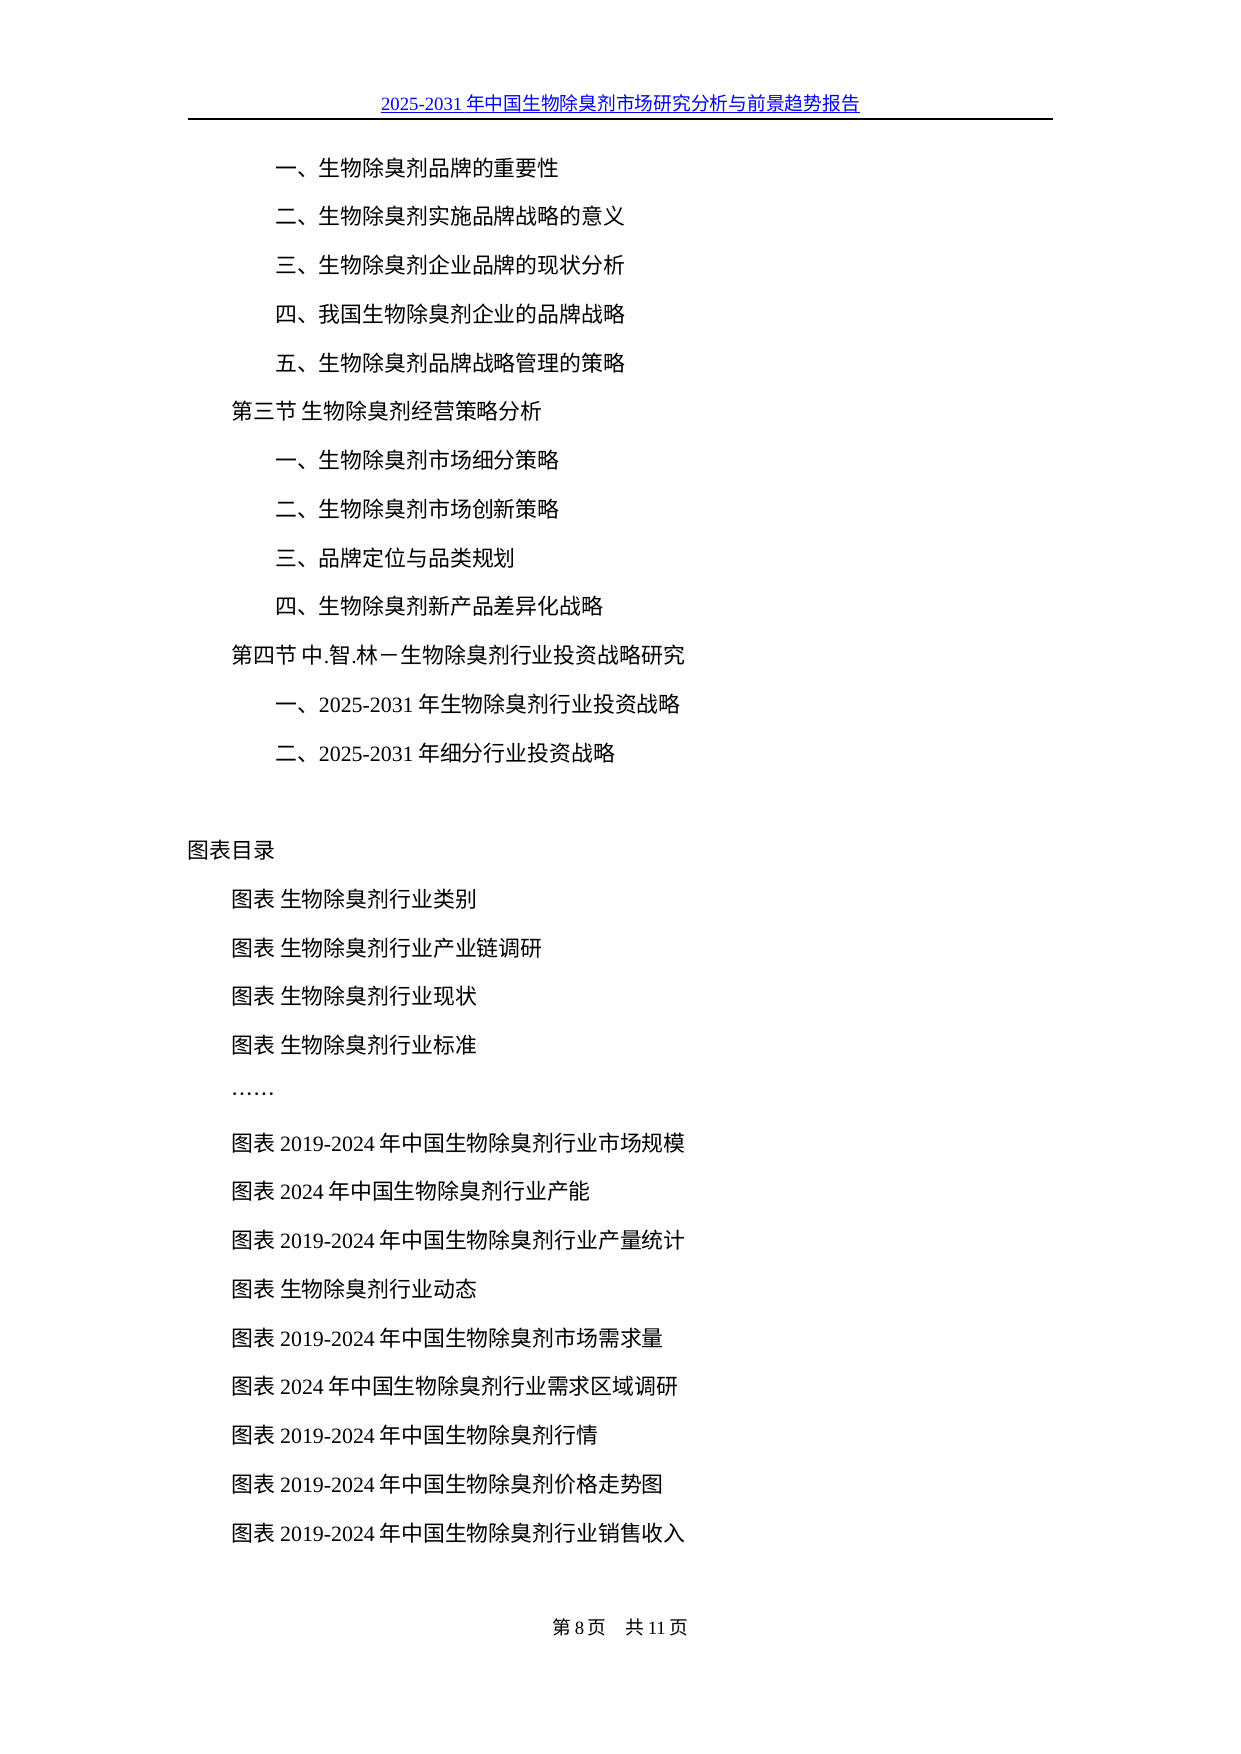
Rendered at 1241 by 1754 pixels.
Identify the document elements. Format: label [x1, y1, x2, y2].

text [187, 150, 1053, 1548]
